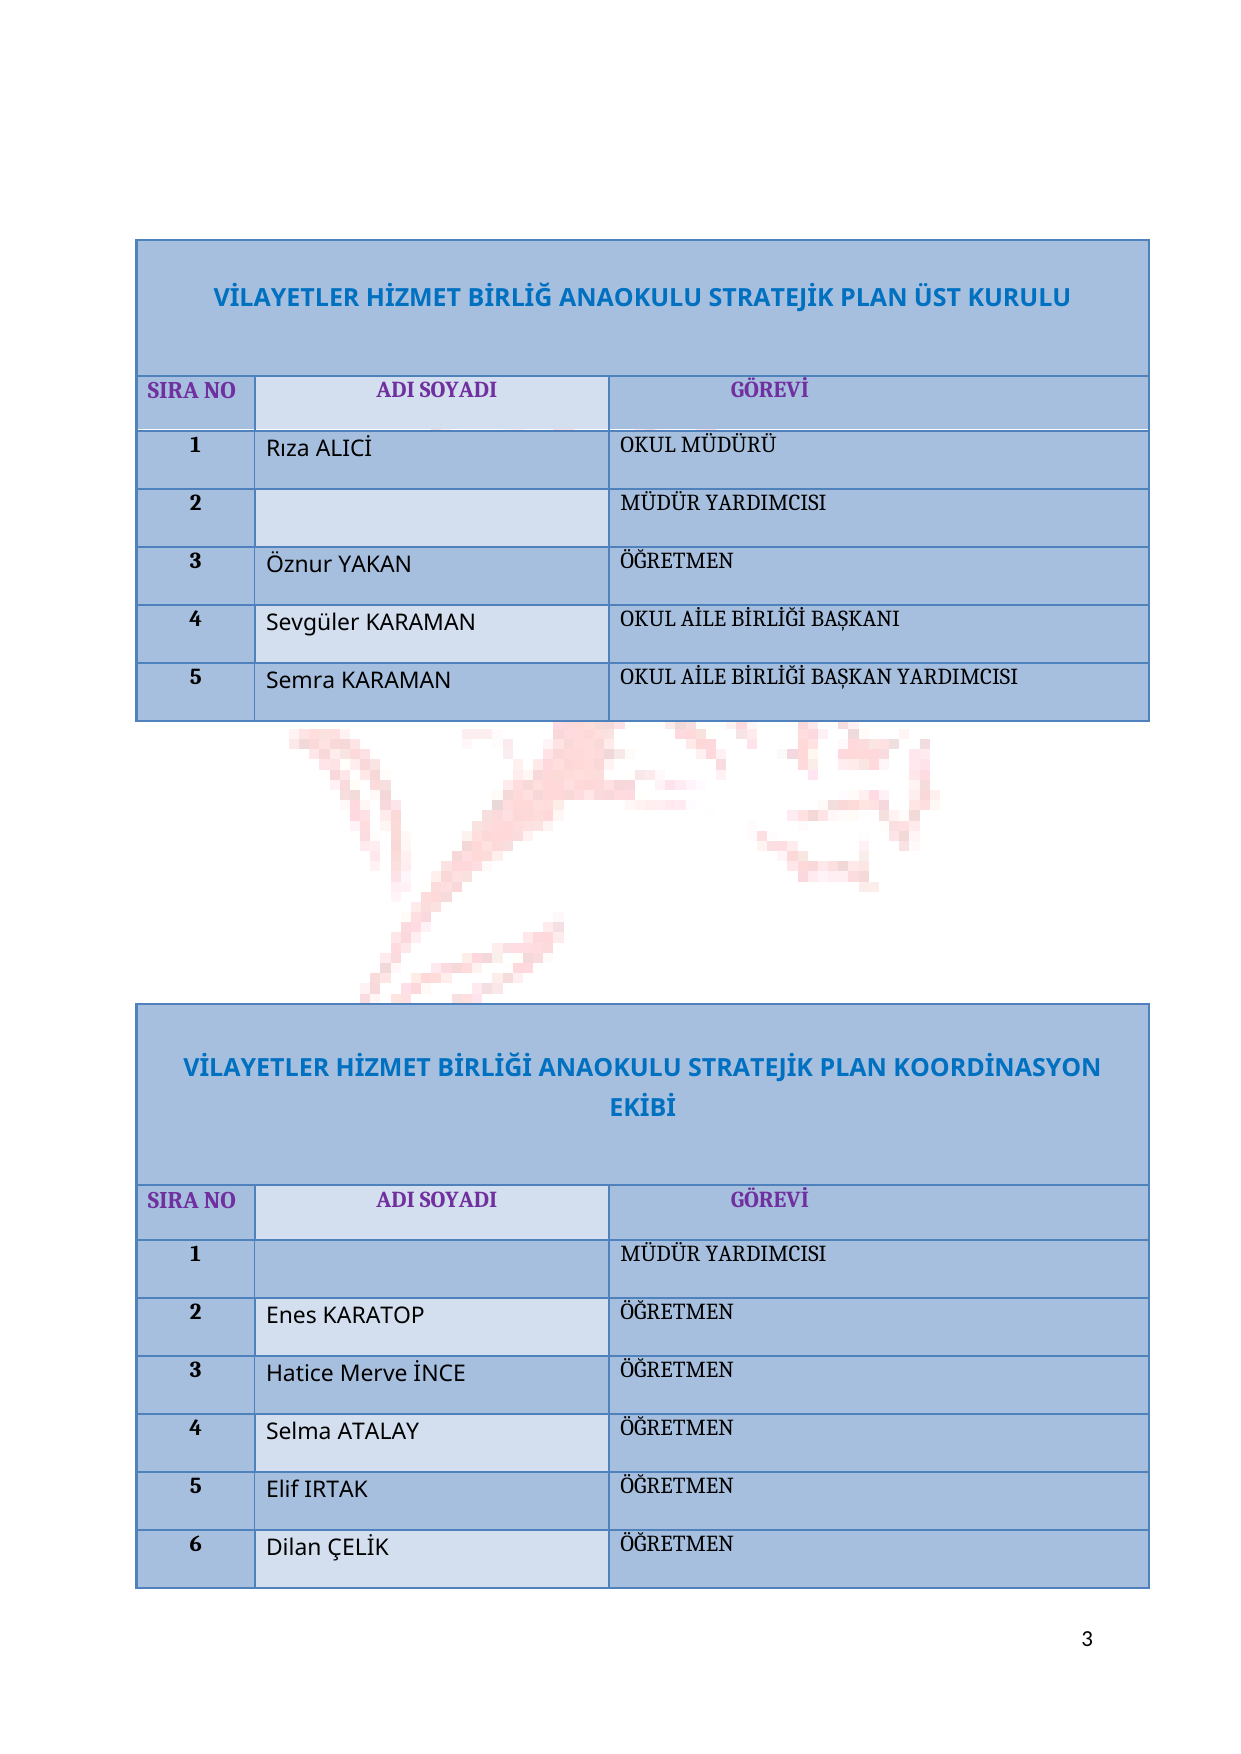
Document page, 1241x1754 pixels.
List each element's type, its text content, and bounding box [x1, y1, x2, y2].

table_cell Enes KARATOP [256, 1299, 608, 1355]
table_cell ADI SOYADI [256, 1186, 608, 1239]
table_cell Semra KARAMAN [255, 664, 608, 720]
table_cell 1 [138, 432, 254, 488]
table_cell Dilan ÇELİK [256, 1531, 608, 1587]
table_cell Selma ATALAY [256, 1415, 608, 1471]
table_cell 4 [138, 606, 254, 662]
table_cell ÖĞRETMEN [610, 1299, 1148, 1355]
table_cell ADI SOYADI [256, 377, 608, 429]
table_cell 1 [138, 1241, 254, 1297]
table_cell 4 [138, 1415, 254, 1471]
table_cell Hatice Merve İNCE [255, 1357, 608, 1413]
table_cell 3 [138, 1357, 254, 1413]
table_cell OKUL MÜDÜRÜ [610, 432, 1148, 488]
table_cell GÖREVİ [610, 377, 1148, 429]
table_cell GÖREVİ [610, 1186, 1148, 1239]
table_cell Elif IRTAK [255, 1473, 608, 1529]
table_cell 6 [138, 1531, 254, 1587]
table_cell 2 [138, 490, 254, 546]
table_cell ÖĞRETMEN [610, 1357, 1148, 1413]
table_cell ÖĞRETMEN [610, 548, 1148, 604]
table_cell MÜDÜR YARDIMCISI [610, 1241, 1148, 1297]
table_cell SIRA NO [138, 1186, 254, 1239]
table_cell 2 [138, 1299, 254, 1355]
table_cell ÖĞRETMEN [610, 1531, 1148, 1587]
table_cell 5 [138, 1473, 254, 1529]
table_cell OKUL AİLE BİRLİĞİ BAŞKAN YARDIMCISI [610, 664, 1148, 720]
table_cell SIRA NO [138, 377, 254, 429]
table_cell 3 [138, 548, 254, 604]
table_cell Rıza ALICİ [255, 432, 608, 488]
table_cell OKUL AİLE BİRLİĞİ BAŞKANI [610, 606, 1148, 662]
table_cell Sevgüler KARAMAN [256, 606, 608, 662]
table_header VİLAYETLER HİZMET BİRLİĞİ ANAOKULU STRATEJİK PLAN KOORDİNASYON EKİBİ [138, 1005, 1148, 1184]
table_cell Öznur YAKAN [255, 548, 608, 604]
table_cell [256, 490, 608, 546]
table_cell 5 [138, 664, 254, 720]
table_cell ÖĞRETMEN [610, 1415, 1148, 1471]
table_cell [255, 1241, 608, 1297]
table_cell MÜDÜR YARDIMCISI [610, 490, 1148, 546]
table_header VİLAYETLER HİZMET BİRLİĞ ANAOKULU STRATEJİK PLAN ÜST KURULU [138, 241, 1148, 375]
table_cell ÖĞRETMEN [610, 1473, 1148, 1529]
